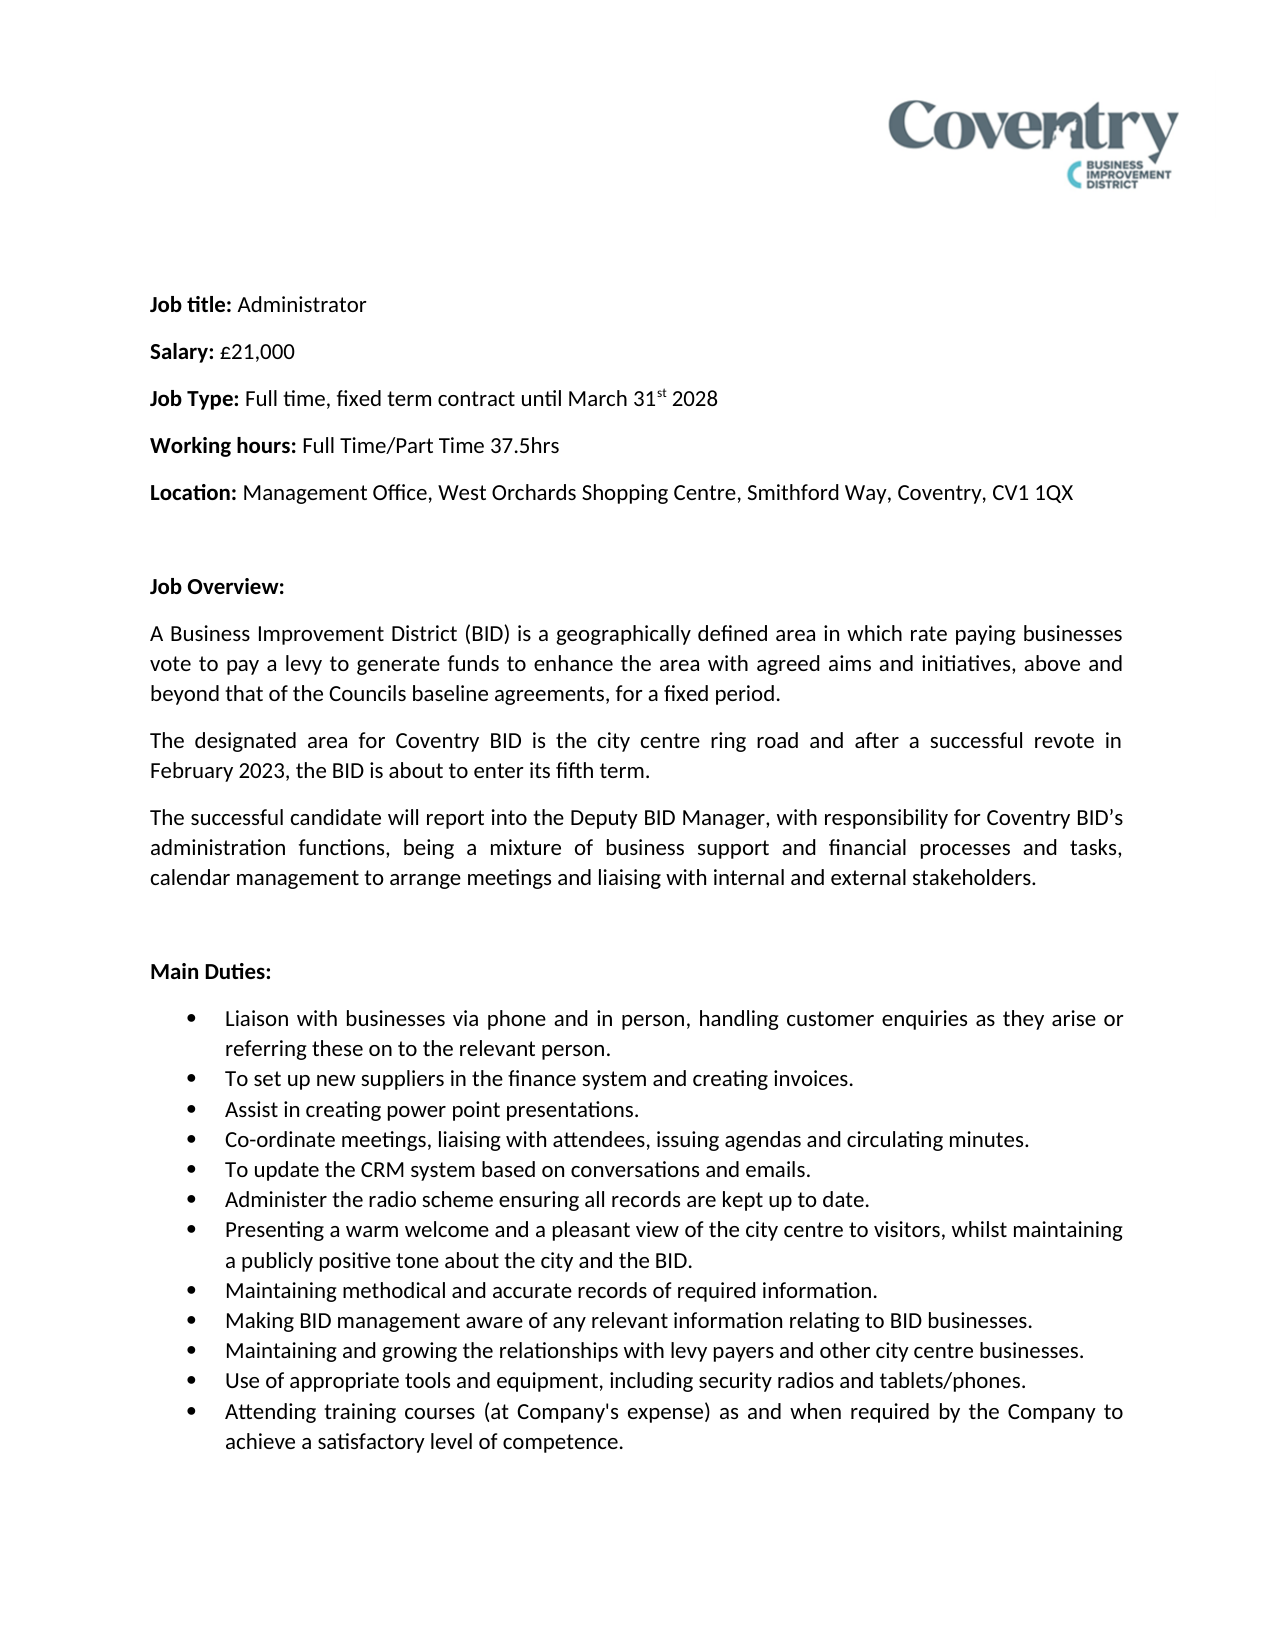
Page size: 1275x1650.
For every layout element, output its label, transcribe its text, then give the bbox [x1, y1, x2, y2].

text Job Overview: [150, 572, 1125, 600]
text The successful candidate will report into the Deputy BID Manager, with responsibility for Coventry BID’s administration functions, being a mixture of business support and financial processes and tasks, calendar management to arrange meetings and liaising with internal and external stakeholders. [150, 803, 1125, 892]
picture [856, 70, 1216, 217]
list Liaison with businesses via phone and in person, handling customer enquiries as they arise or referring these on to the relevant person. [187, 1004, 1125, 1062]
list To set up new suppliers in the finance system and creating invoices. [187, 1064, 1125, 1093]
list Co-ordinate meetings, liaising with attendees, issuing agendas and circulating minutes. [187, 1125, 1125, 1153]
text Main Duties: [150, 957, 1125, 985]
list Assist in creating power point presentations. [187, 1095, 1125, 1123]
list Administer the radio scheme ensuring all records are kept up to date. [187, 1185, 1125, 1213]
list Use of appropriate tools and equipment, including security radios and tablets/phones. [187, 1367, 1125, 1395]
list Making BID management aware of any relevant information relating to BID businesses. [187, 1306, 1125, 1334]
text Job Type: Full time, fixed term contract until March 31st 2028 [150, 384, 1125, 412]
text A Business Improvement District (BID) is a geographically defined area in which rate paying businesses vote to pay a levy to generate funds to enhance the area with agreed aims and initiatives, above and beyond that of the Councils baseline agreements, for a fixed period. [150, 619, 1125, 707]
list Maintaining methodical and accurate records of required information. [187, 1276, 1125, 1304]
text Location: Management Office, West Orchards Shopping Centre, Smithford Way, Coventry, CV1 1QX [150, 478, 1125, 506]
text The designated area for Coventry BID is the city centre ring road and after a successful revote in February 2023, the BID is about to enter its fifth term. [150, 726, 1125, 784]
list Attending training courses (at Company's expense) as and when required by the Company to achieve a satisfactory level of competence. [187, 1397, 1125, 1455]
list To update the CRM system based on conversations and emails. [187, 1155, 1125, 1183]
text Working hours: Full Time/Part Time 37.5hrs [150, 431, 1125, 459]
text Job title: Administrator [150, 291, 1125, 319]
list Presenting a warm welcome and a pleasant view of the city centre to visitors, whilst maintaining a publicly positive tone about the city and the BID. [187, 1216, 1125, 1274]
list Maintaining and growing the relationships with levy payers and other city centre businesses. [187, 1336, 1125, 1364]
text Salary: £21,000 [150, 337, 1125, 366]
